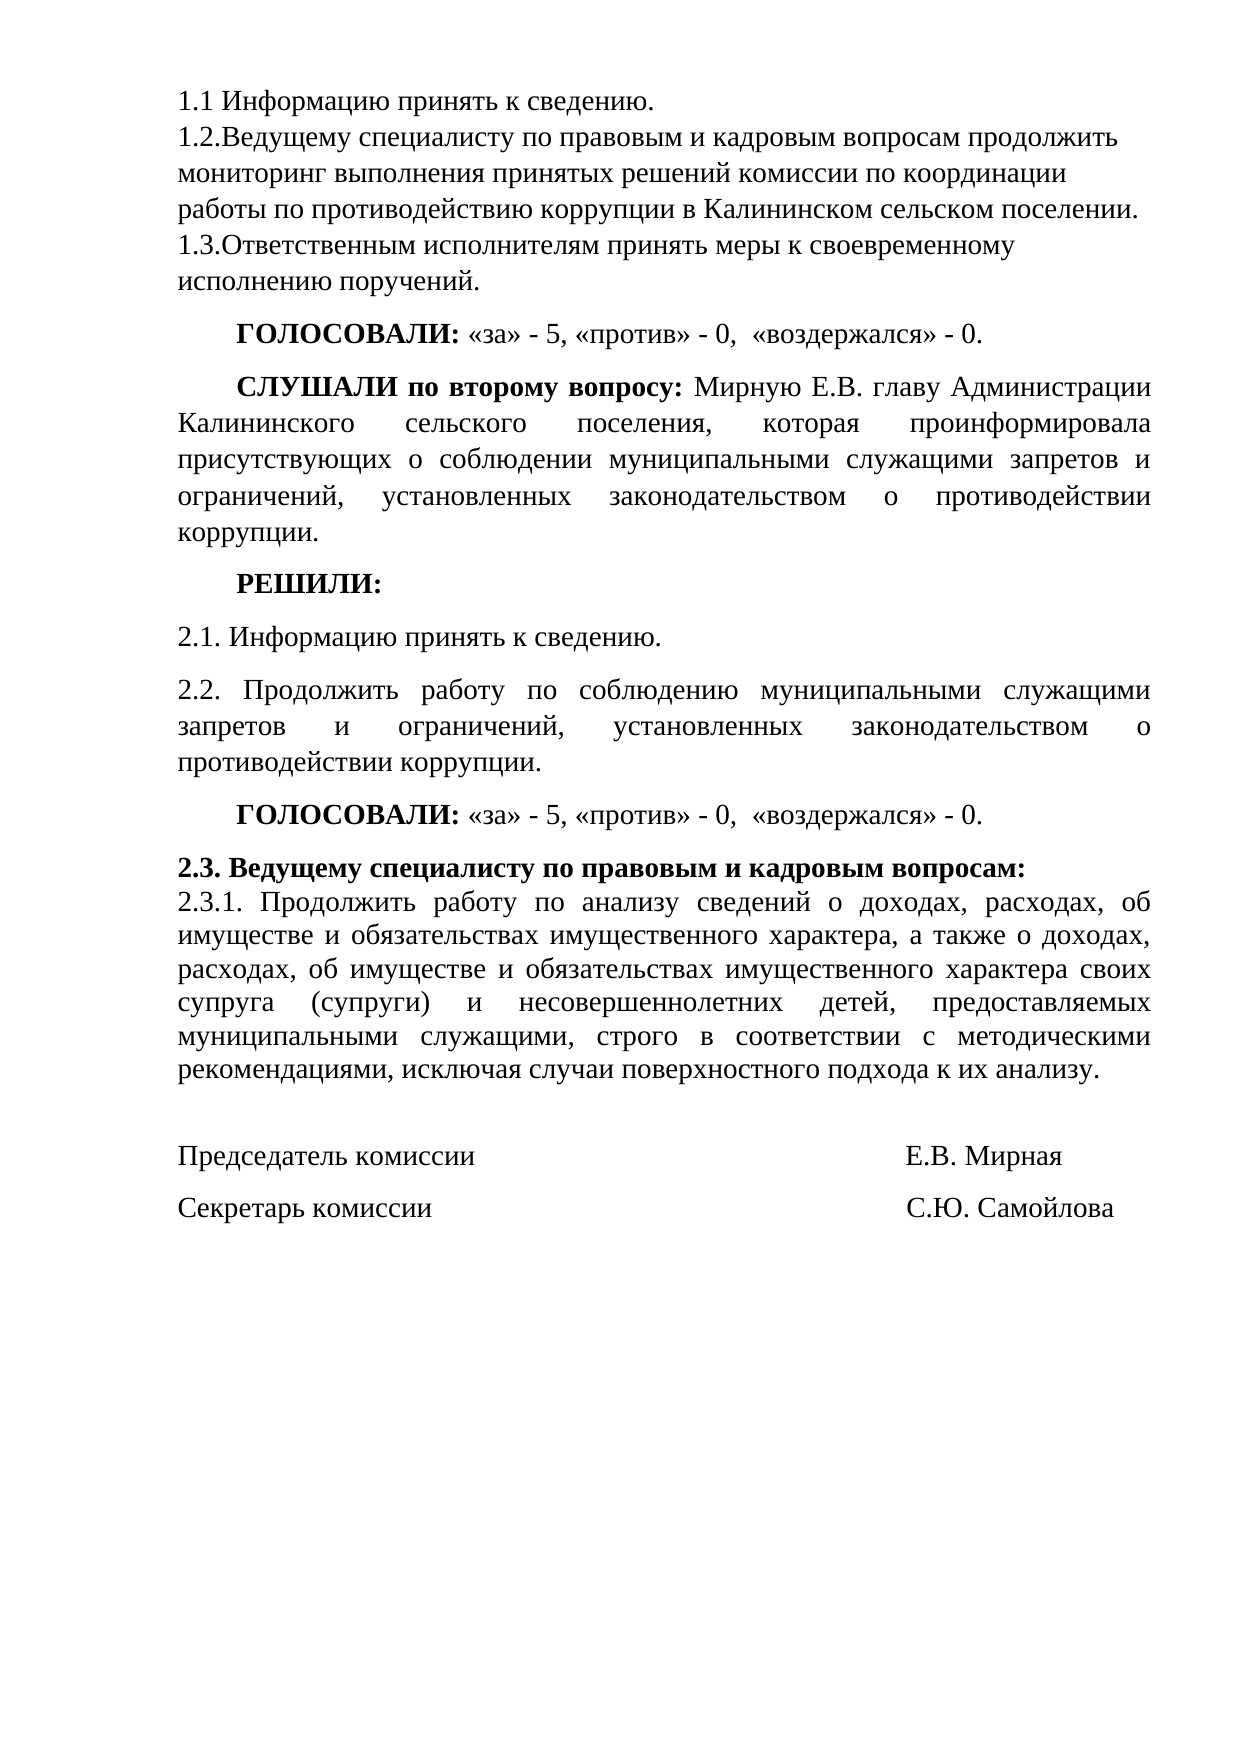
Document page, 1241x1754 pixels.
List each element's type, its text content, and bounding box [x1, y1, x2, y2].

text Секретарь комиссии С.Ю. Самойлова [177, 1191, 1152, 1224]
text ГОЛОСОВАЛИ: «за» - 5, «против» - 0, «воздержался» - 0. [177, 797, 1152, 831]
text 2.3. Ведущему специалисту по правовым и кадровым вопросам: [177, 850, 1152, 884]
text Председатель комиссии Е.В. Мирная [177, 1138, 1152, 1171]
text ГОЛОСОВАЛИ: «за» - 5, «против» - 0, «воздержался» - 0. [177, 316, 1152, 350]
text СЛУШАЛИ по второму вопросу: Мирную Е.В. главу Администрации Калининского сельского поселения, которая проинформировала присутствующих о соблюдении муниципальными служащими запретов и ограничений, установленных законодательством о противодействии коррупции. [177, 369, 1152, 547]
text 2.1. Информацию принять к сведению. [177, 619, 1152, 653]
text 2.2. Продолжить работу по соблюдению муниципальными служащими запретов и ограничений, установленных законодательством о противодействии коррупции. [177, 672, 1152, 778]
text 2.3.1. Продолжить работу по анализу сведений о доходах, расходах, об имуществе и обязательствах имущественного характера, а также о доходах, расходах, об имуществе и обязательствах имущественного характера своих супруга (супруги) и несовершеннолетних детей, предоставляемых муниципальными служащими, строго в соответствии с методическими рекомендациями, исключая случаи поверхностного подхода к их анализу. [177, 884, 1152, 1085]
text 1.1 Информацию принять к сведению. 1.2.Ведущему специалисту по правовым и кадровым вопросам продолжить мониторинг выполнения принятых решений комиссии по координации работы по противодействию коррупции в Калининском сельском поселении. 1.3.Ответственным исполнителям принять меры к своевременному исполнению поручений. [177, 83, 1152, 297]
text РЕШИЛИ: [177, 567, 1152, 600]
